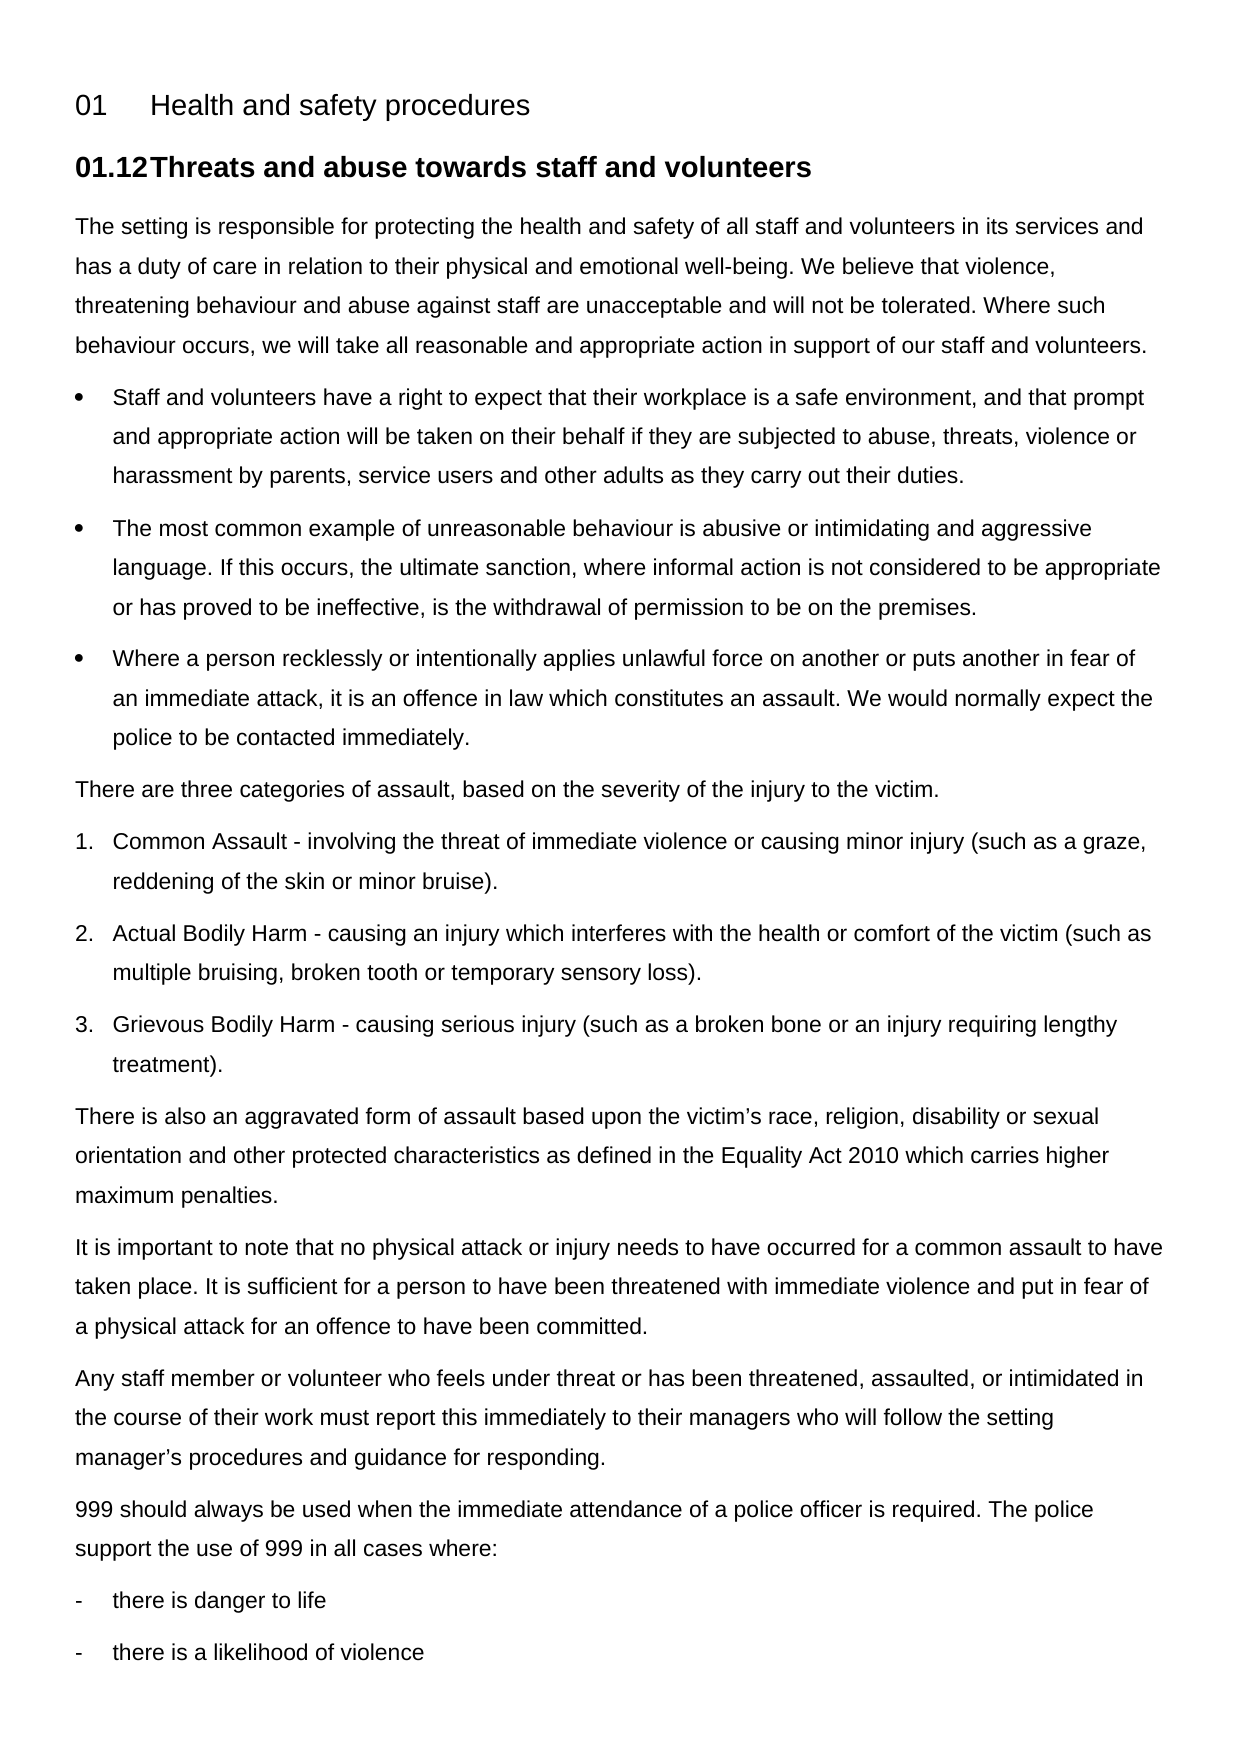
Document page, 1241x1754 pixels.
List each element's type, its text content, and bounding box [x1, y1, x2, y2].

text Any staff member or volunteer who feels under threat or has been threatened, assaulted, or intimidated in the course of their work must report this immediately to their managers who will follow the setting manager’s procedures and guidance for responding. [75, 1364, 1165, 1470]
list Grievous Bodily Harm - causing serious injury (such as a broken bone or an injury requiring lengthy treatment). [75, 1011, 1165, 1077]
list there is danger to life [75, 1587, 1165, 1613]
list Actual Bodily Harm - causing an injury which interferes with the health or comfort of the victim (such as multiple bruising, broken tooth or temporary sensory loss). [75, 920, 1165, 986]
text There is also an aggravated form of assault based upon the victim’s race, religion, disability or sexual orientation and other protected characteristics as defined in the Equality Act 2010 which carries higher maximum penalties. [75, 1103, 1165, 1208]
text It is important to note that no physical attack or injury needs to have occurred for a common assault to have taken place. It is sufficient for a person to have been threatened with immediate violence and put in fear of a physical attack for an offence to have been committed. [75, 1234, 1165, 1339]
list Common Assault - involving the threat of immediate violence or causing minor injury (such as a graze, reddening of the skin or minor bruise). [75, 828, 1165, 894]
list The most common example of unreasonable behaviour is abusive or intimidating and aggressive language. If this occurs, the ultimate sanction, where informal action is not considered to be appropriate or has proved to be ineffective, is the withdrawal of permission to be on the premises. [75, 514, 1165, 620]
list there is a likelihood of violence [75, 1639, 1165, 1665]
text There are three categories of assault, based on the severity of the injury to the victim. [75, 776, 1165, 803]
text The setting is responsible for protecting the health and safety of all staff and volunteers in its services and has a duty of care in relation to their physical and emotional well-being. We believe that violence, threatening behaviour and abuse against staff are unacceptable and will not be tolerated. Where such behaviour occurs, we will take all reasonable and appropriate action in support of our staff and volunteers. [75, 213, 1165, 358]
text 01.12 Threats and abuse towards staff and volunteers [75, 150, 1165, 184]
list Where a person recklessly or intentionally applies unlawful force on another or puts another in fear of an immediate attack, it is an offence in law which constitutes an assault. We would normally expect the police to be contacted immediately. [75, 645, 1165, 751]
text 01 Health and safety procedures [75, 87, 1165, 121]
text 999 should always be used when the immediate attendance of a police officer is required. The police support the use of 999 in all cases where: [75, 1496, 1165, 1561]
list Staff and volunteers have a right to expect that their workplace is a safe environment, and that prompt and appropriate action will be taken on their behalf if they are subjected to abuse, threats, violence or harassment by parents, service users and other adults as they carry out their duties. [75, 383, 1165, 489]
